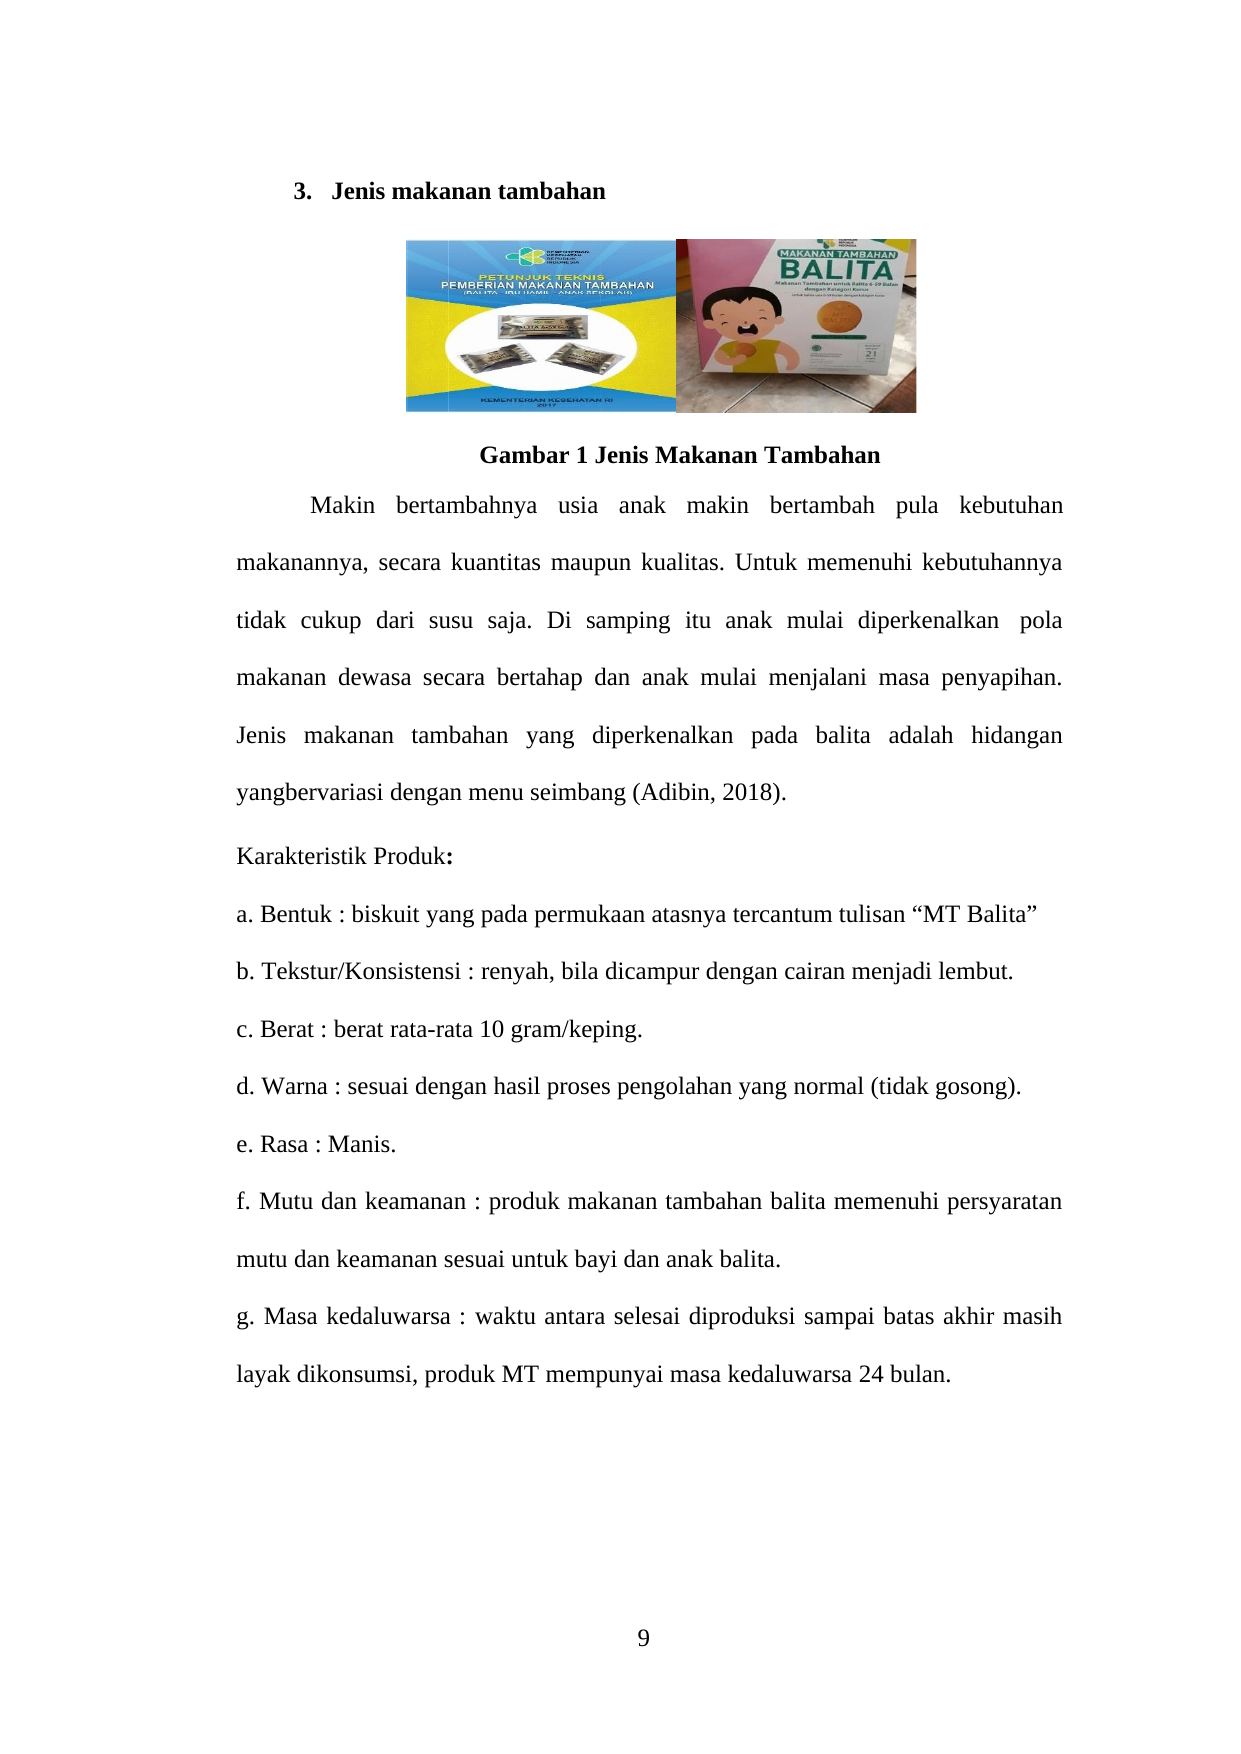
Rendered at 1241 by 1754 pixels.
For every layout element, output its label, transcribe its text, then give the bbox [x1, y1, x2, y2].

list Masa kedaluwarsa : waktu antara selesai diproduksi sampai batas akhir masih layak dikonsumsi, produk MT mempunyai masa kedaluwarsa 24 bulan. [236, 1301, 1063, 1388]
list Mutu dan keamanan : produk makanan tambahan balita memenuhi persyaratan mutu dan keamanan sesuai untuk bayi dan anak balita. [236, 1186, 1063, 1273]
picture [406, 239, 917, 413]
text Karakteristik Produk: [236, 841, 1076, 870]
text Makin bertambahnya usia anak makin bertambah pula kebutuhan makanannya, secara kuantitas maupun kualitas. Untuk memenuhi kebutuhannya tidak cukup dari susu saja. Di samping itu anak mulai diperkenalkan pola makanan dewasa secara bertahap dan anak mulai menjalani masa penyapihan. Jenis makanan tambahan yang diperkenalkan pada balita adalah hidangan yangbervariasi dengan menu seimbang (Adibin, 2018). [236, 490, 1063, 806]
list Berat : berat rata-rata 10 gram/keping. [236, 1014, 1076, 1043]
text Gambar 1 Jenis Makanan Tambahan [479, 440, 1076, 469]
list Rasa : Manis. [236, 1129, 1076, 1158]
subtitle Jenis makanan tambahan [293, 176, 1076, 204]
list Tekstur/Konsistensi : renyah, bila dicampur dengan cairan menjadi lembut. [236, 956, 1076, 985]
list Warna : sesuai dengan hasil proses pengolahan yang normal (tidak gosong). [236, 1071, 1076, 1100]
list Bentuk : biskuit yang pada permukaan atasnya tercantum tulisan “MT Balita” [236, 899, 1076, 928]
